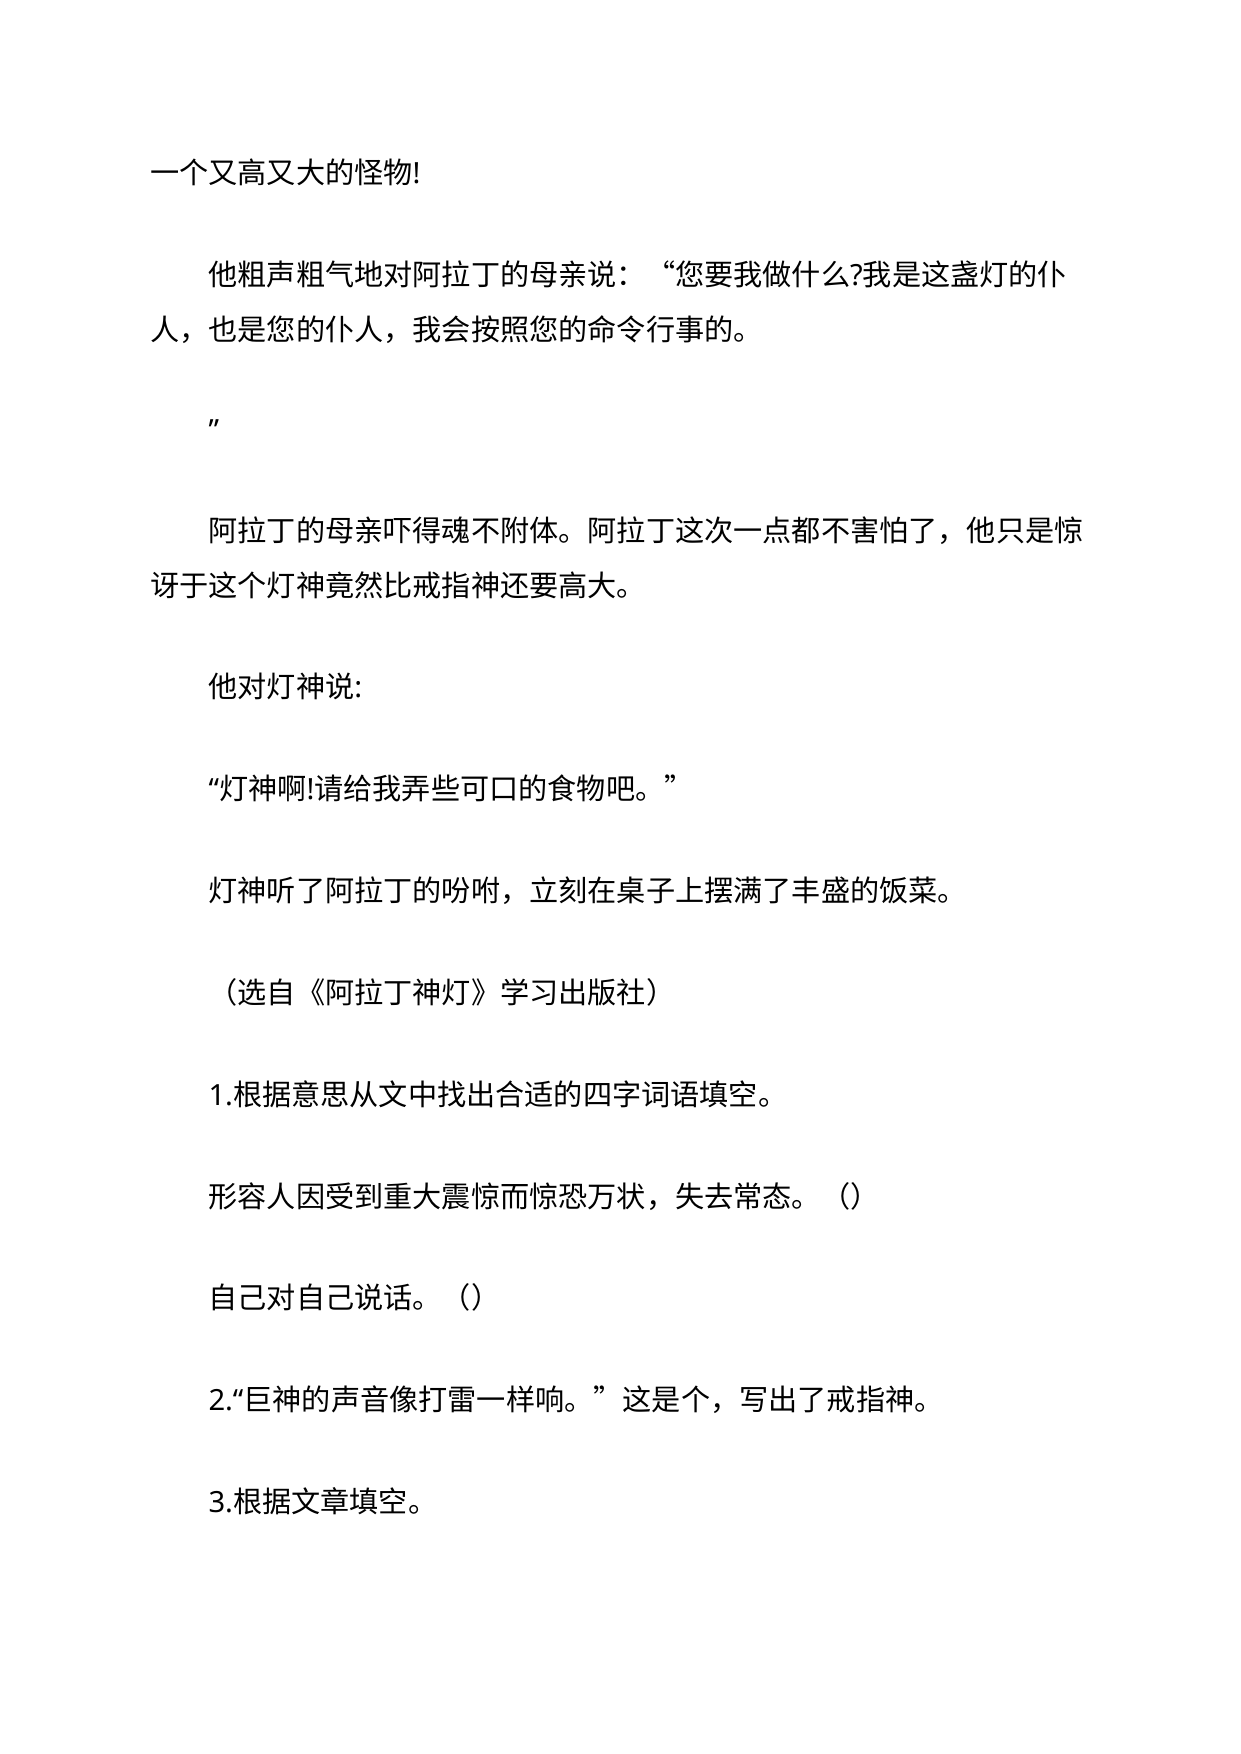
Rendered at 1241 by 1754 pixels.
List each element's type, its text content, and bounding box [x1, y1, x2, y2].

text ” [150, 409, 1090, 448]
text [150, 150, 1090, 192]
text “灯神啊!请给我弄些可口的食物吧。” [150, 766, 1090, 808]
text 1.根据意思从文中找出合适的四字词语填空。 [150, 1071, 1090, 1114]
text 3.根据文章填空。 [150, 1479, 1090, 1521]
text 他粗声粗气地对阿拉丁的母亲说：“您要我做什么?我是这盏灯的仆人，也是您的仆人，我会按照您的命令行事的。 [150, 252, 1090, 349]
text 他对灯神说: [150, 664, 1090, 706]
text （选自《阿拉丁神灯》学习出版社） [150, 969, 1090, 1012]
text 2.“巨神的声音像打雷一样响。”这是个，写出了戒指神。 [150, 1377, 1090, 1419]
text 自己对自己说话。（） [150, 1275, 1090, 1317]
text 阿拉丁的母亲吓得魂不附体。阿拉丁这次一点都不害怕了，他只是惊讶于这个灯神竟然比戒指神还要高大。 [150, 507, 1090, 604]
text 灯神听了阿拉丁的吩咐，立刻在桌子上摆满了丰盛的饭菜。 [150, 868, 1090, 910]
text 形容人因受到重大震惊而惊恐万状，失去常态。（） [150, 1173, 1090, 1216]
